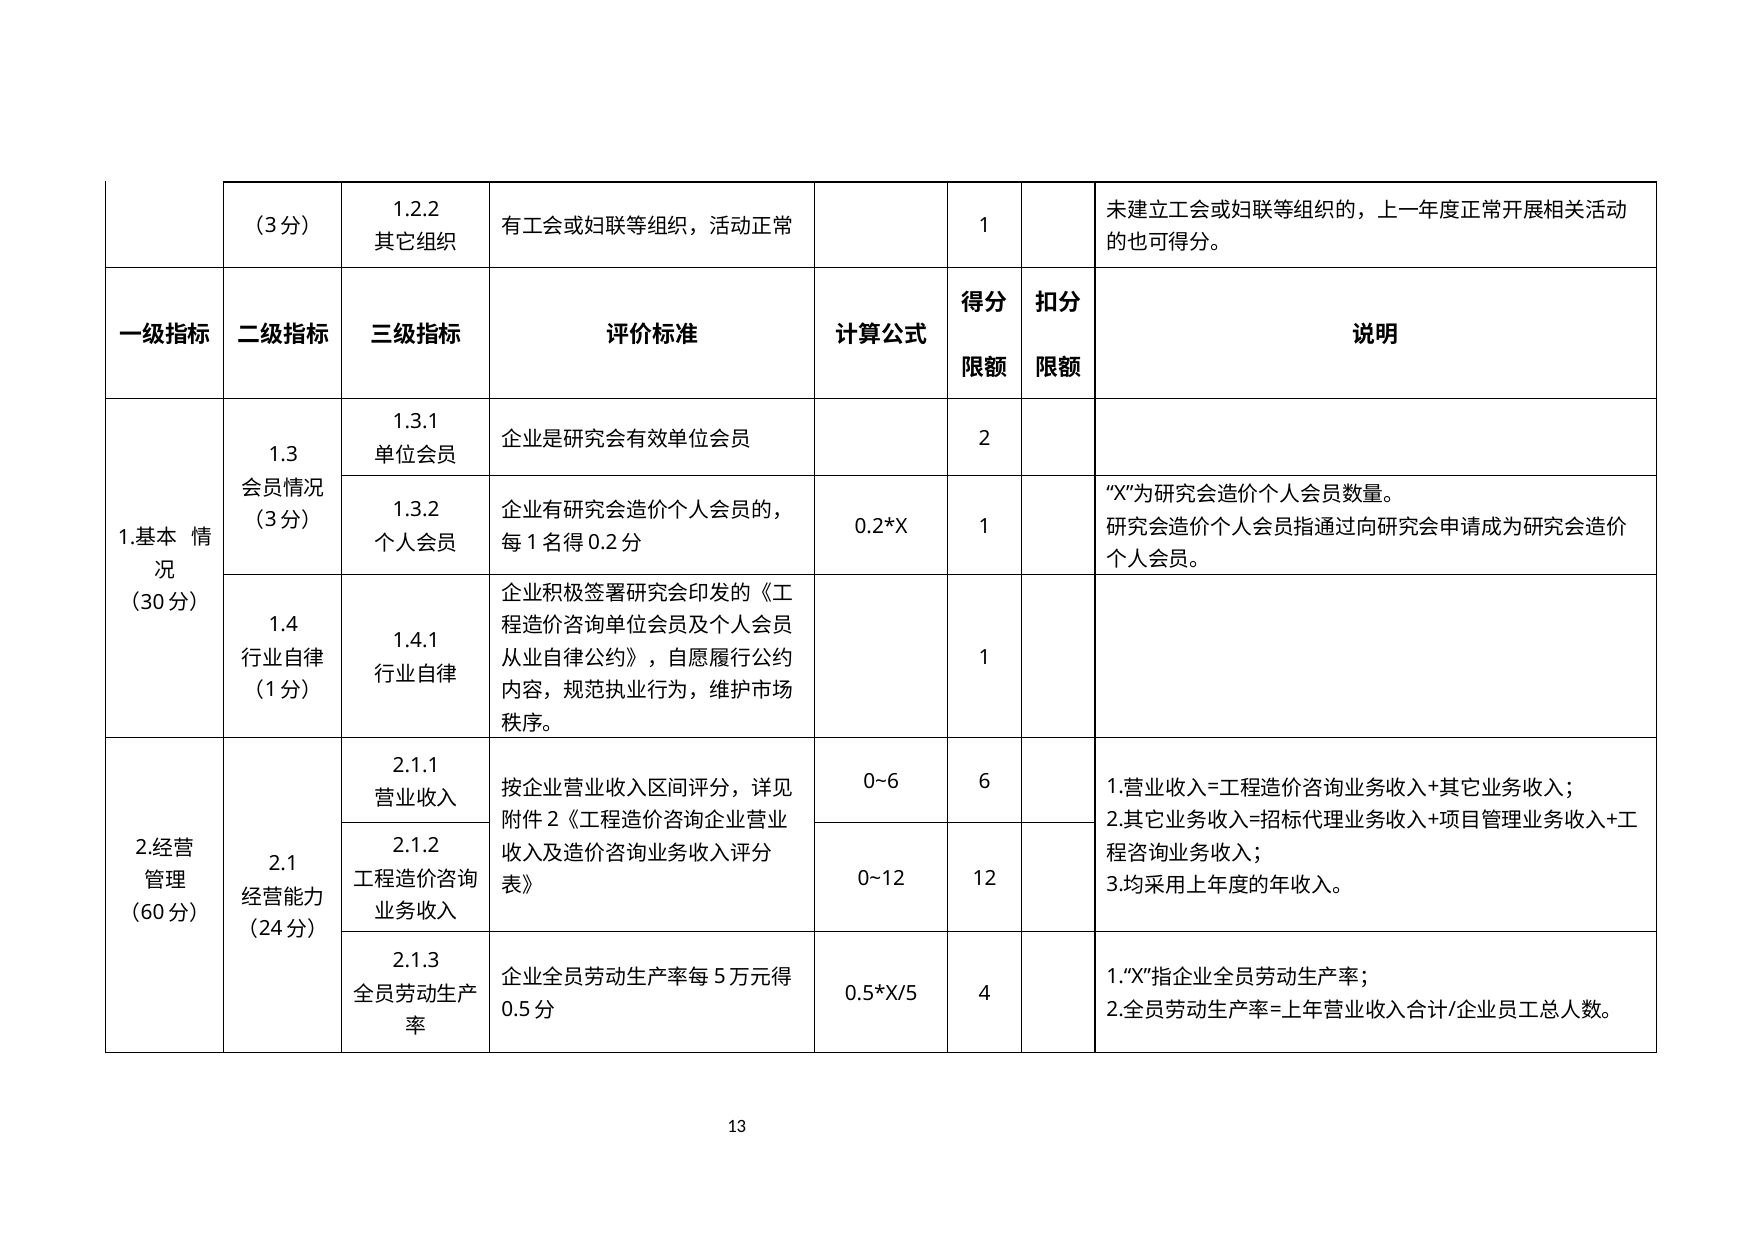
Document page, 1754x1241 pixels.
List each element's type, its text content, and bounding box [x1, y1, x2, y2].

table_cell 说明 [1096, 268, 1656, 398]
table_cell 2.1 经营能力 （24分） [224, 738, 341, 1052]
table_cell 1 [948, 183, 1021, 267]
table_cell 企业积极签署研究会印发的《工程造价咨询单位会员及个人会员从业自律公约》，自愿履行公约内容，规范执业行为，维护市场秩序。 [490, 575, 814, 737]
table_cell 1.4.1 行业自律 [342, 575, 489, 737]
table_cell [1022, 575, 1094, 737]
table_cell [1022, 399, 1094, 475]
table_cell 0~6 [815, 738, 947, 822]
table_cell 1.3.1 单位会员 [342, 399, 489, 475]
table_cell 1 [948, 575, 1021, 737]
table_cell [1022, 738, 1094, 822]
table_cell 有工会或妇联等组织，活动正常 [490, 183, 814, 267]
table_cell 二级指标 [224, 268, 341, 398]
table_cell 未建立工会或妇联等组织的，上一年度正常开展相关活动的也可得分。 [1096, 183, 1656, 267]
table_cell [1022, 476, 1094, 574]
table_cell 三级指标 [342, 268, 489, 398]
table_cell [1096, 575, 1656, 737]
table_cell 2 [948, 399, 1021, 475]
table_cell “X”为研究会造价个人会员数量。 研究会造价个人会员指通过向研究会申请成为研究会造价个人会员。 [1096, 476, 1656, 574]
table_cell [815, 575, 947, 737]
table_cell [815, 399, 947, 475]
table_cell 12 [948, 823, 1021, 931]
table_cell 计算公式 [815, 268, 947, 398]
table_cell 企业是研究会有效单位会员 [490, 399, 814, 475]
table_cell 1 [948, 476, 1021, 574]
table_cell [815, 183, 947, 267]
table_cell 按企业营业收入区间评分，详见附件2《工程造价咨询企业营业收入及造价咨询业务收入评分表》 [490, 738, 814, 931]
table_cell 1.2.2 其它组织 [342, 183, 489, 267]
table_cell 1.营业收入=工程造价咨询业务收入+其它业务收入； 2.其它业务收入=招标代理业务收入+项目管理业务收入+工程咨询业务收入； 3.均采用上年度的年收入。 [1096, 738, 1656, 931]
table_cell 4 [948, 932, 1021, 1052]
table_cell 得分限额 [948, 268, 1021, 398]
table_cell 1.基本 情况 （30分） [106, 399, 223, 737]
table_cell 评价标准 [490, 268, 814, 398]
table_cell 企业全员劳动生产率每5万元得0.5分 [490, 932, 814, 1052]
table_cell [1096, 399, 1656, 475]
table_cell 扣分限额 [1022, 268, 1094, 398]
table_cell 2.1.2 工程造价咨询业务收入 [342, 823, 489, 931]
table_cell 0~12 [815, 823, 947, 931]
table_cell 一级指标 [106, 268, 223, 398]
table_cell 1.2 各类组织 （3分） [224, 183, 341, 267]
table_cell [1022, 823, 1094, 931]
table_cell 1.3 会员情况 （3分） [224, 399, 341, 574]
table_cell 2.1.3 全员劳动生产率 [342, 932, 489, 1052]
table_cell 1.“X”指企业全员劳动生产率； 2.全员劳动生产率=上年营业收入合计/企业员工总人数。 [1096, 932, 1656, 1052]
table_cell 1.3.2 个人会员 [342, 476, 489, 574]
table_cell [1022, 932, 1094, 1052]
table_cell 企业有研究会造价个人会员的，每1名得0.2分 [490, 476, 814, 574]
table_cell 6 [948, 738, 1021, 822]
table_cell 1.4 行业自律 （1分） [224, 575, 341, 737]
table_cell 2.经营 管理 （60分） [106, 738, 223, 1052]
table_cell 0.2*X [815, 476, 947, 574]
table_cell [1022, 183, 1094, 267]
table_cell 2.1.1 营业收入 [342, 738, 489, 822]
table_cell 0.5*X/5 [815, 932, 947, 1052]
